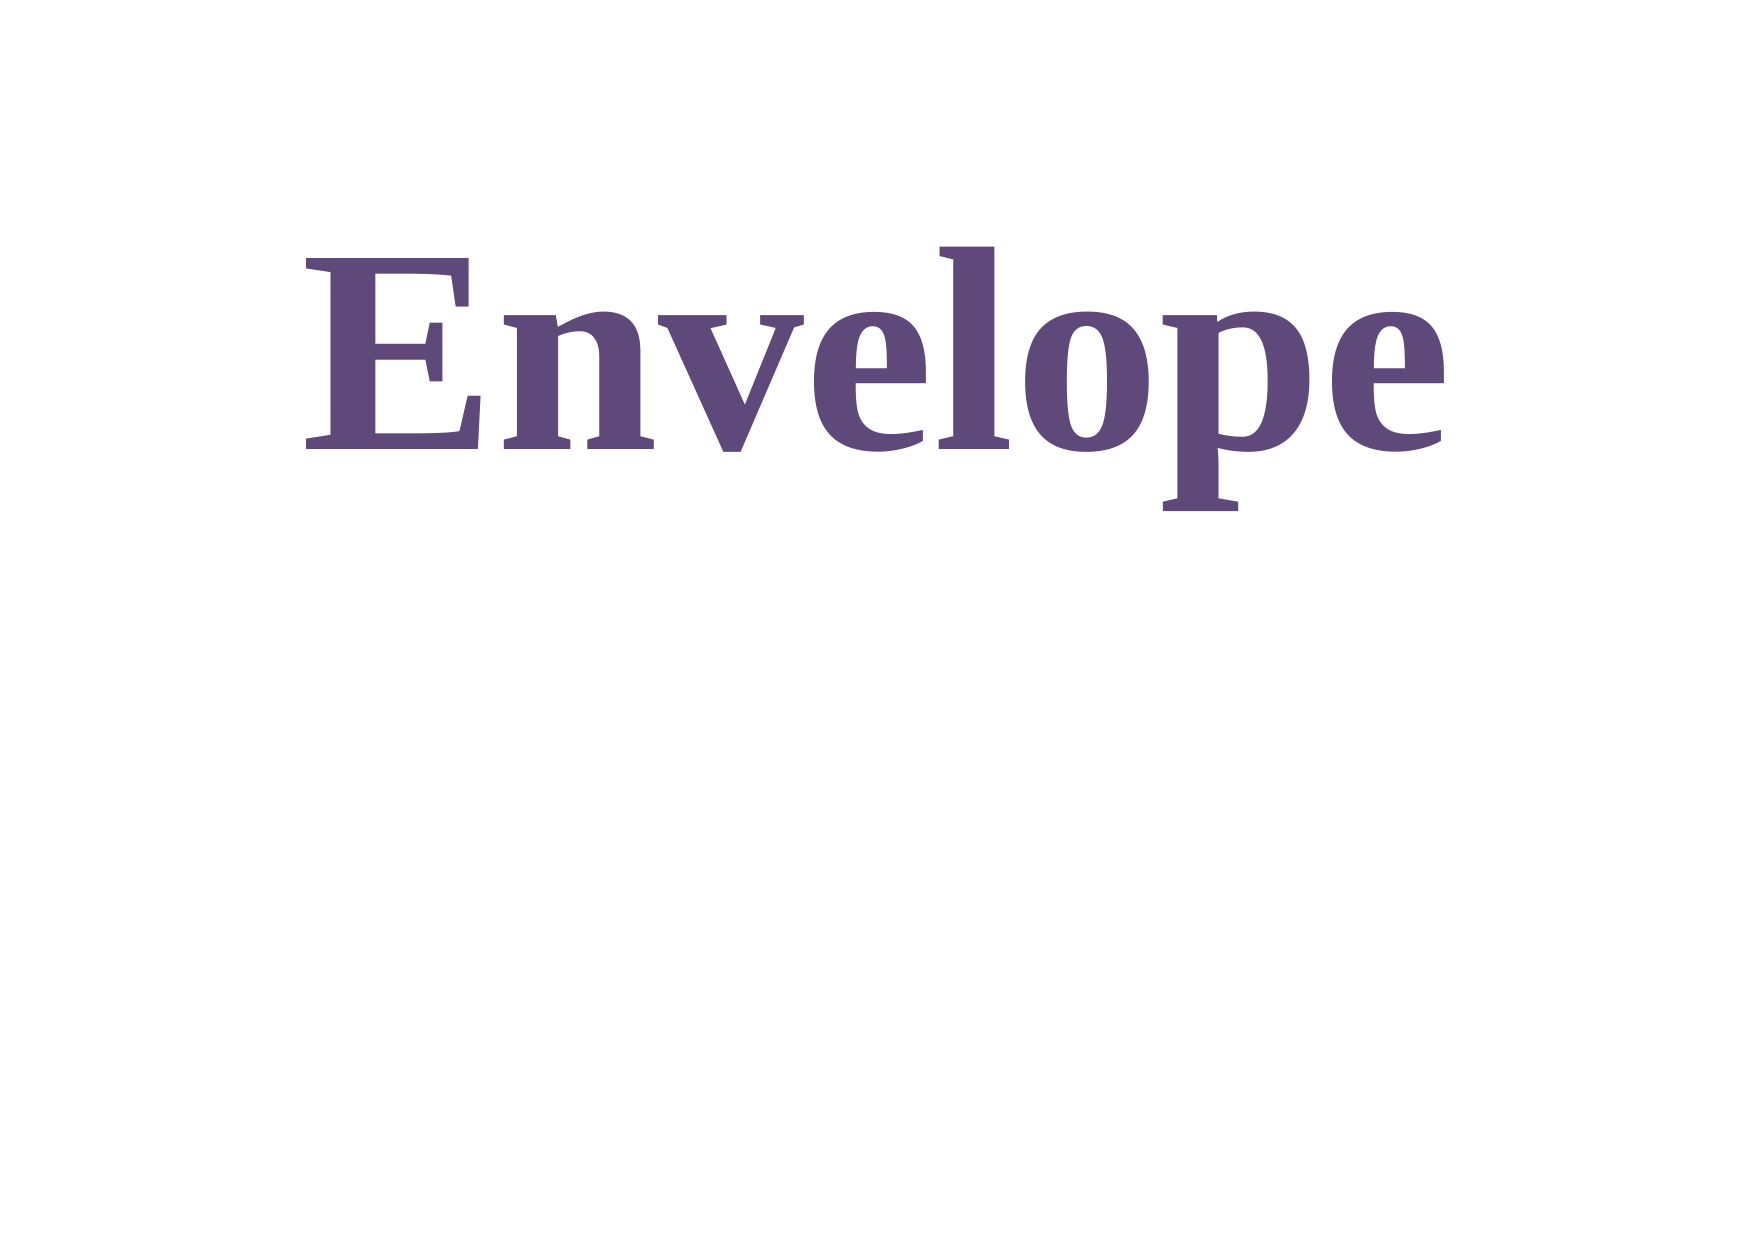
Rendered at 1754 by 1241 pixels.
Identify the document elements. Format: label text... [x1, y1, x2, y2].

text Envelope [118, 177, 1636, 513]
